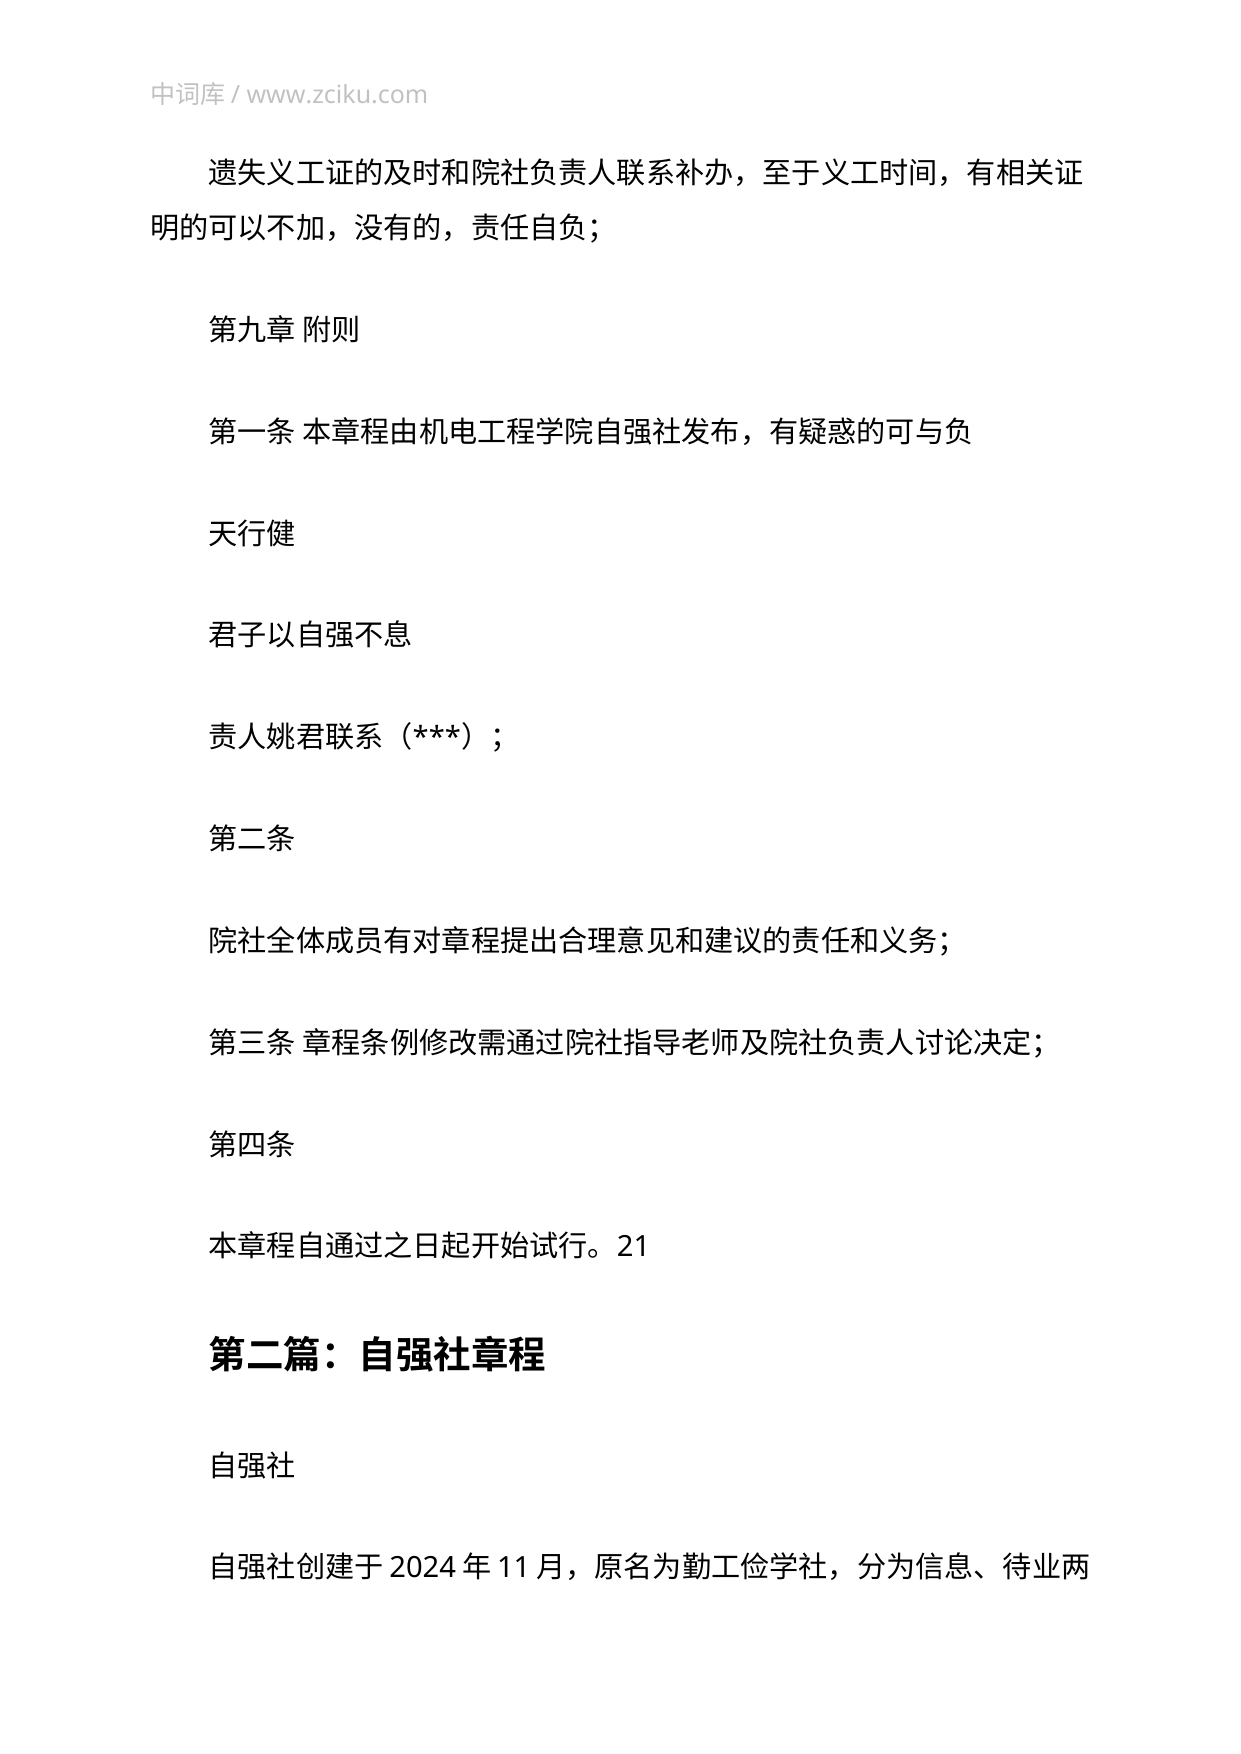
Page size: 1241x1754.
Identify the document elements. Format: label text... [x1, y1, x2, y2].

text 本章程自通过之日起开始试行。21 [150, 1223, 1090, 1265]
text 责人姚君联系（***）； [150, 714, 1090, 756]
text 自强社 [150, 1442, 1090, 1484]
text 遗失义工证的及时和院社负责人联系补办，至于义工时间，有相关证明的可以不加，没有的，责任自负； [150, 150, 1090, 247]
text 第二篇：自强社章程 [150, 1325, 1090, 1379]
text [150, 1544, 1090, 1586]
text 君子以自强不息 [150, 612, 1090, 654]
text 第四条 [150, 1121, 1090, 1163]
text 第三条 章程条例修改需通过院社指导老师及院社负责人讨论决定； [150, 1019, 1090, 1062]
text 院社全体成员有对章程提出合理意见和建议的责任和义务； [150, 917, 1090, 960]
text 第九章 附则 [150, 307, 1090, 349]
text 天行健 [150, 510, 1090, 552]
text 第一条 本章程由机电工程学院自强社发布，有疑惑的可与负 [150, 408, 1090, 451]
text 第二条 [150, 816, 1090, 858]
